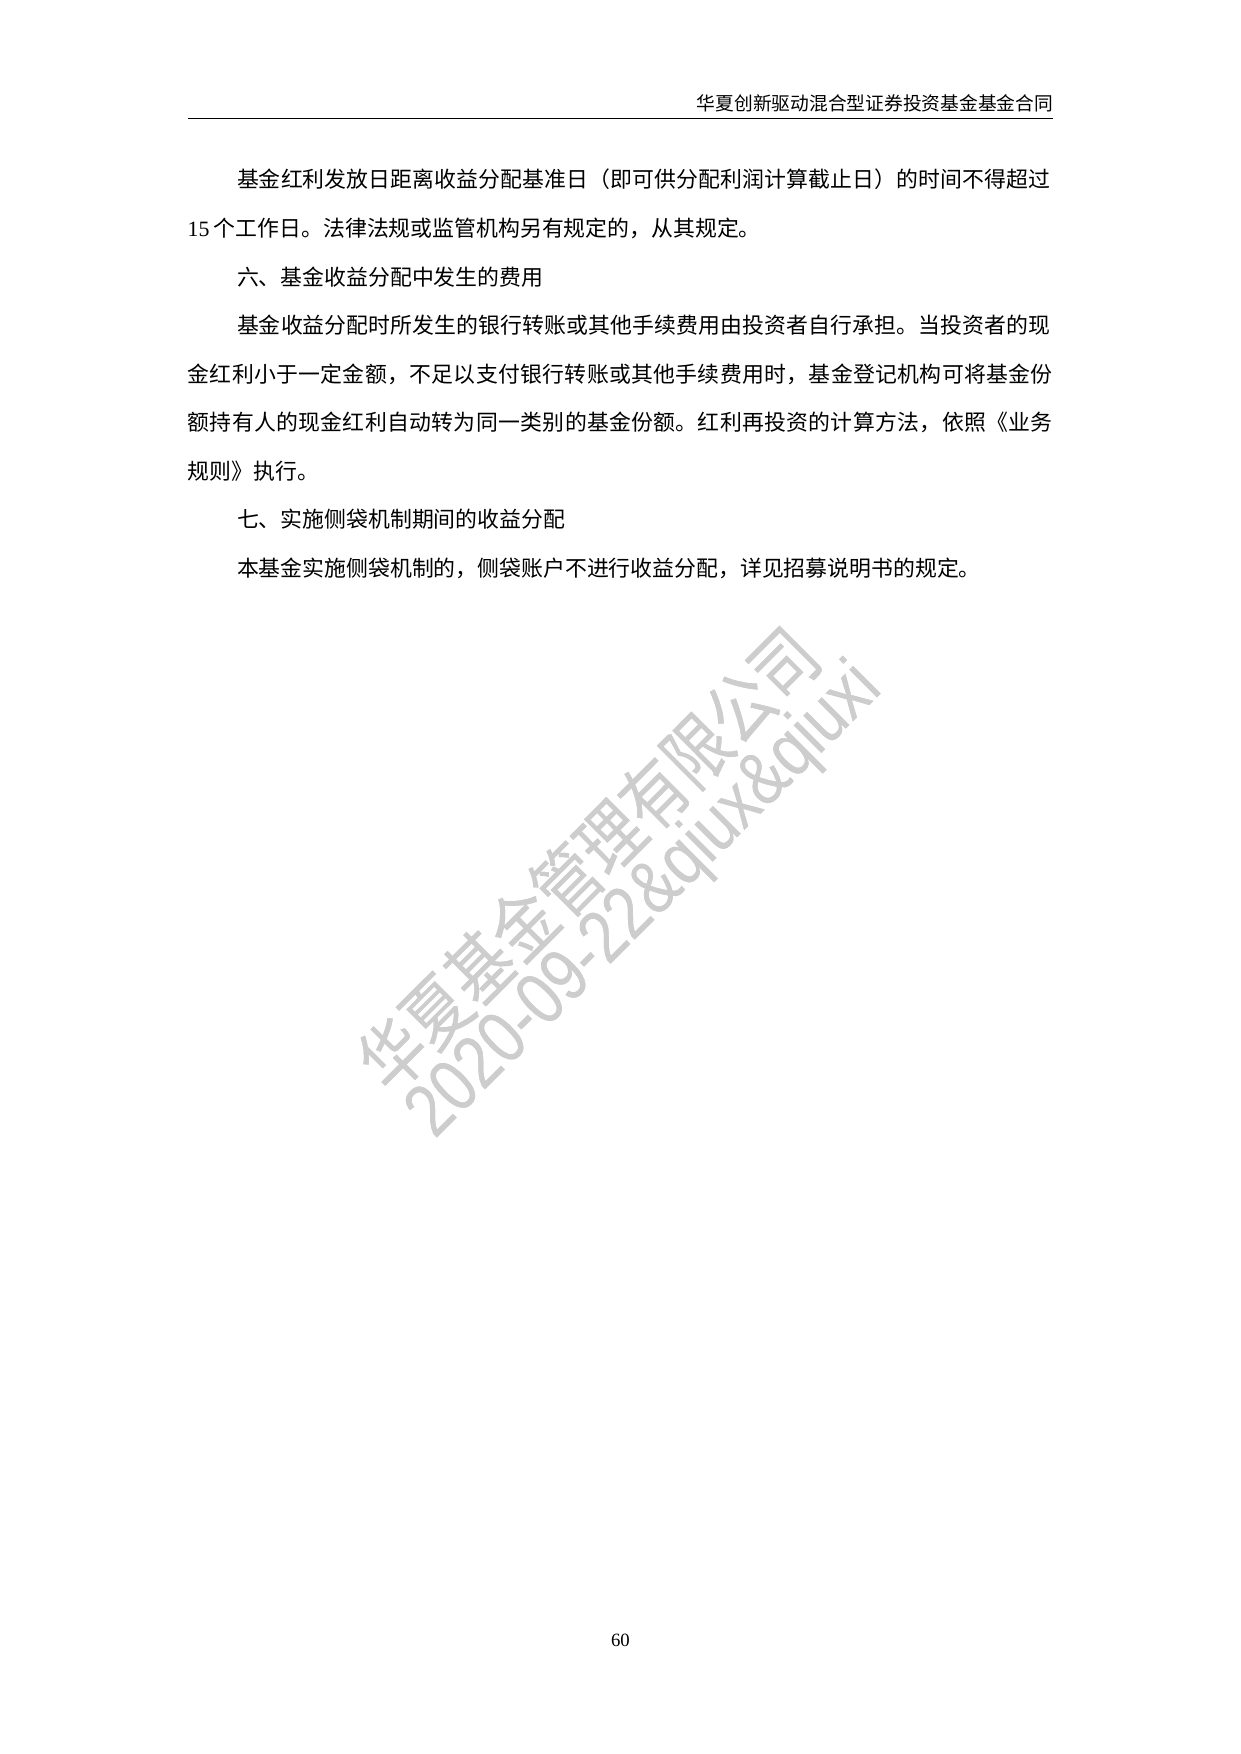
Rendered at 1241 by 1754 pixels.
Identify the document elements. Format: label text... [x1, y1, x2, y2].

text 基金红利发放日距离收益分配基准日（即可供分配利润计算截止日）的时间不得超过15个工作日。法律法规或监管机构另有规定的，从其规定。 [187, 162, 1053, 243]
text 六、基金收益分配中发生的费用 [187, 259, 1053, 292]
text 本基金实施侧袋机制的，侧袋账户不进行收益分配，详见招募说明书的规定。 [187, 550, 1053, 583]
text 基金收益分配时所发生的银行转账或其他手续费用由投资者自行承担。当投资者的现金红利小于一定金额，不足以支付银行转账或其他手续费用时，基金登记机构可将基金份额持有人的现金红利自动转为同一类别的基金份额。红利再投资的计算方法，依照《业务规则》执行。 [187, 307, 1053, 486]
text 七、实施侧袋机制期间的收益分配 [187, 502, 1053, 534]
